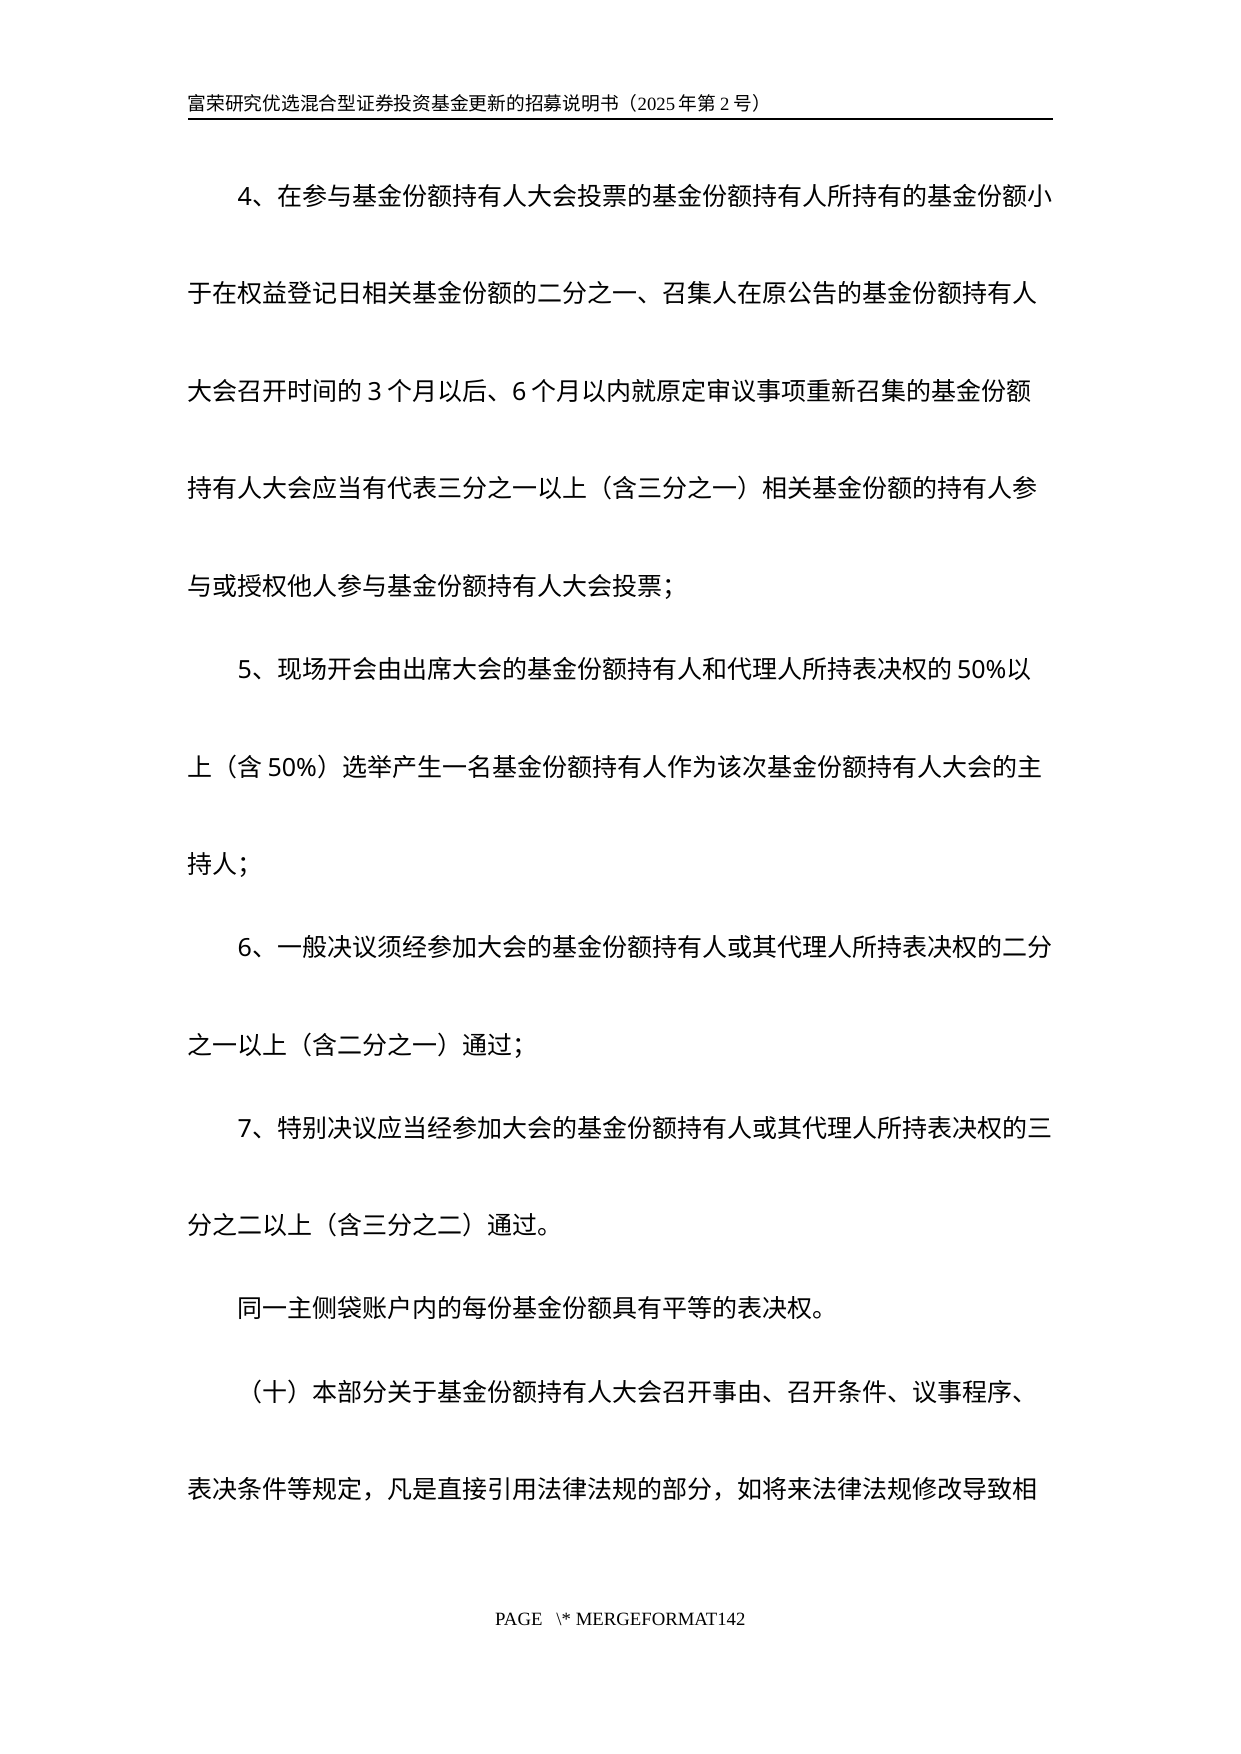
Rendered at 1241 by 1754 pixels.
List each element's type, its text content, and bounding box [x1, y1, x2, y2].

text 5、现场开会由出席大会的基金份额持有人和代理人所持表决权的50%以上（含50%）选举产生一名基金份额持有人作为该次基金份额持有人大会的主持人； [187, 635, 1053, 895]
text 同一主侧袋账户内的每份基金份额具有平等的表决权。 [187, 1274, 1053, 1339]
text 6、一般决议须经参加大会的基金份额持有人或其代理人所持表决权的二分之一以上（含二分之一）通过； [187, 913, 1053, 1076]
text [187, 1358, 1053, 1520]
text 7、特别决议应当经参加大会的基金份额持有人或其代理人所持表决权的三分之二以上（含三分之二）通过。 [187, 1094, 1053, 1256]
text 4、在参与基金份额持有人大会投票的基金份额持有人所持有的基金份额小于在权益登记日相关基金份额的二分之一、召集人在原公告的基金份额持有人大会召开时间的3个月以后、6个月以内就原定审议事项重新召集的基金份额持有人大会应当有代表三分之一以上（含三分之一）相关基金份额的持有人参与或授权他人参与基金份额持有人大会投票； [187, 162, 1053, 617]
